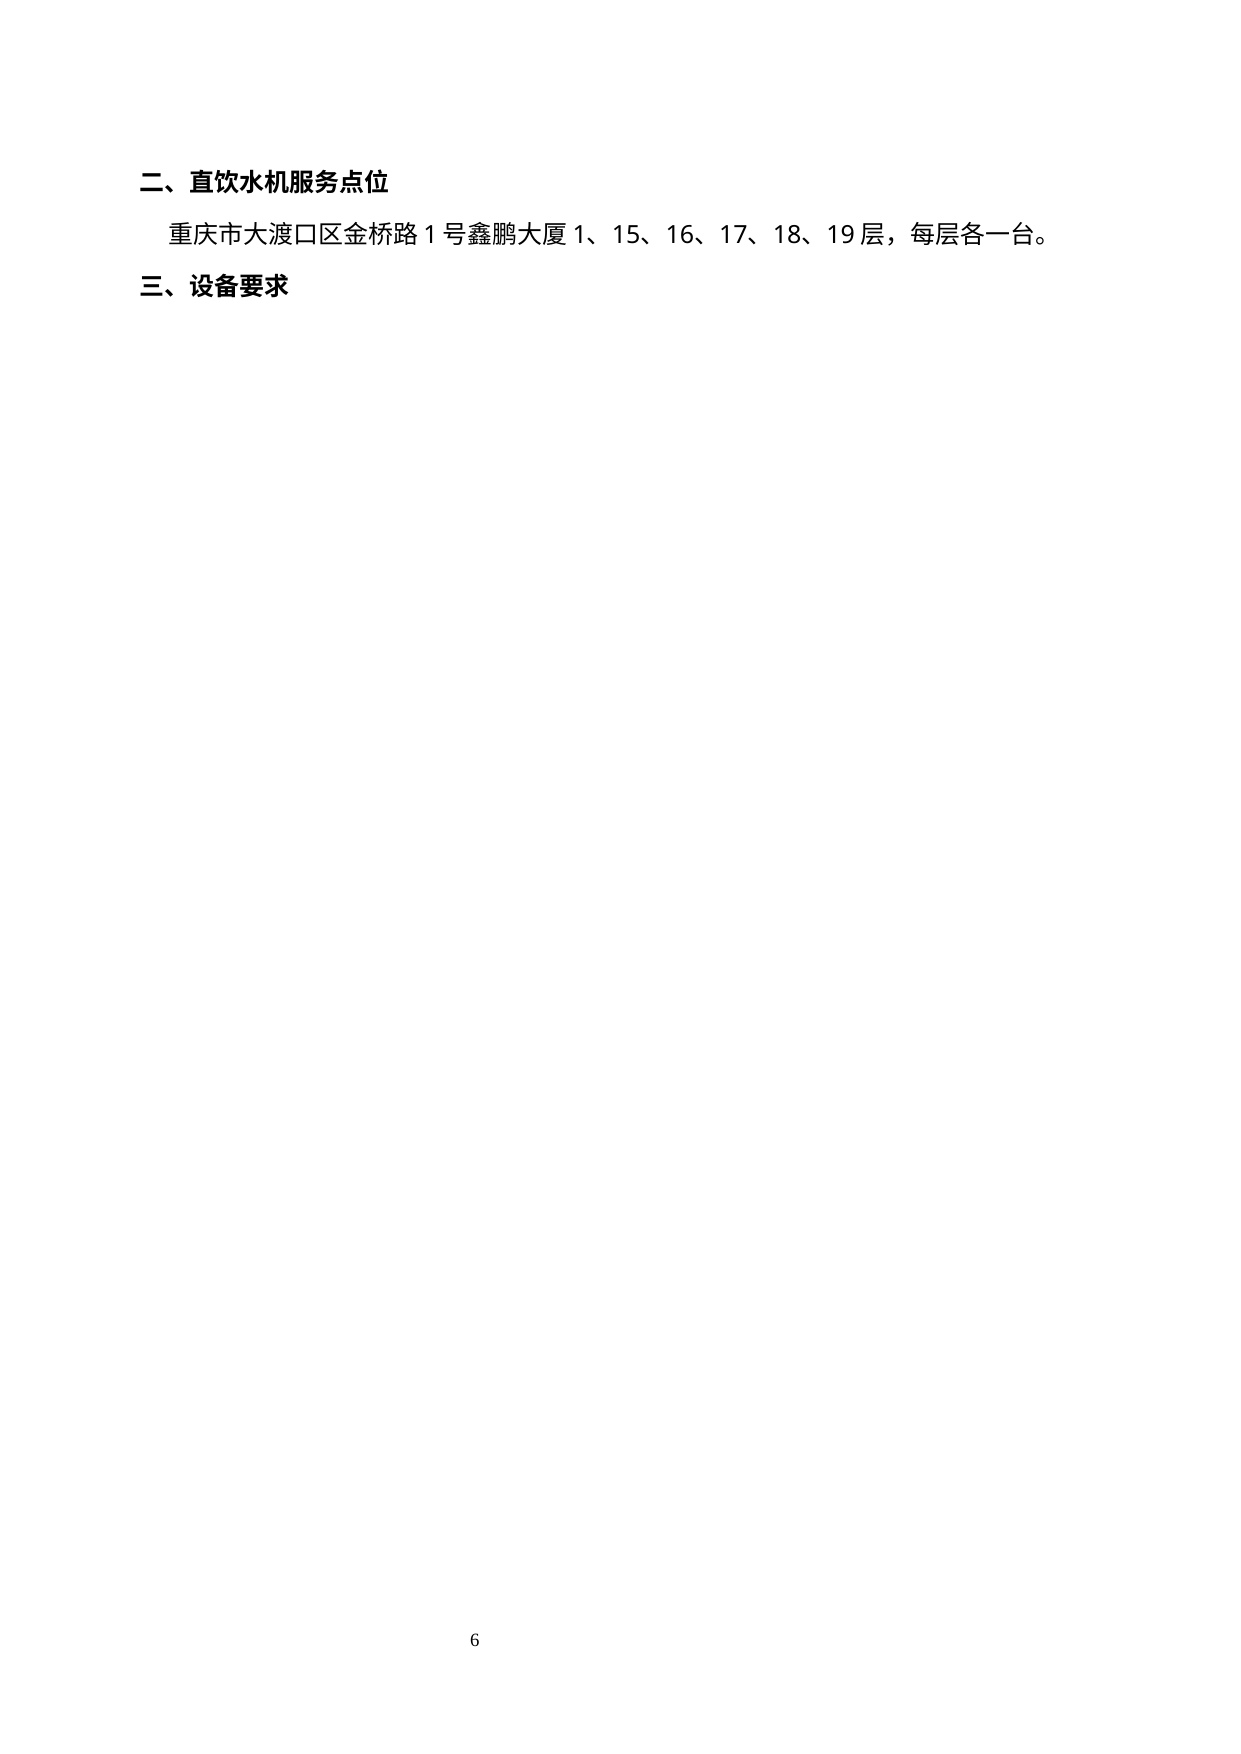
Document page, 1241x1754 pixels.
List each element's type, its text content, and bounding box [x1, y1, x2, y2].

subtitle 三、设备要求 [118, 254, 1122, 306]
subtitle 重庆市大渡口区金桥路1号鑫鹏大厦1、15、16、17、18、19层，每层各一台。 [118, 202, 1122, 254]
subtitle 二、直饮水机服务点位 [118, 150, 1122, 202]
